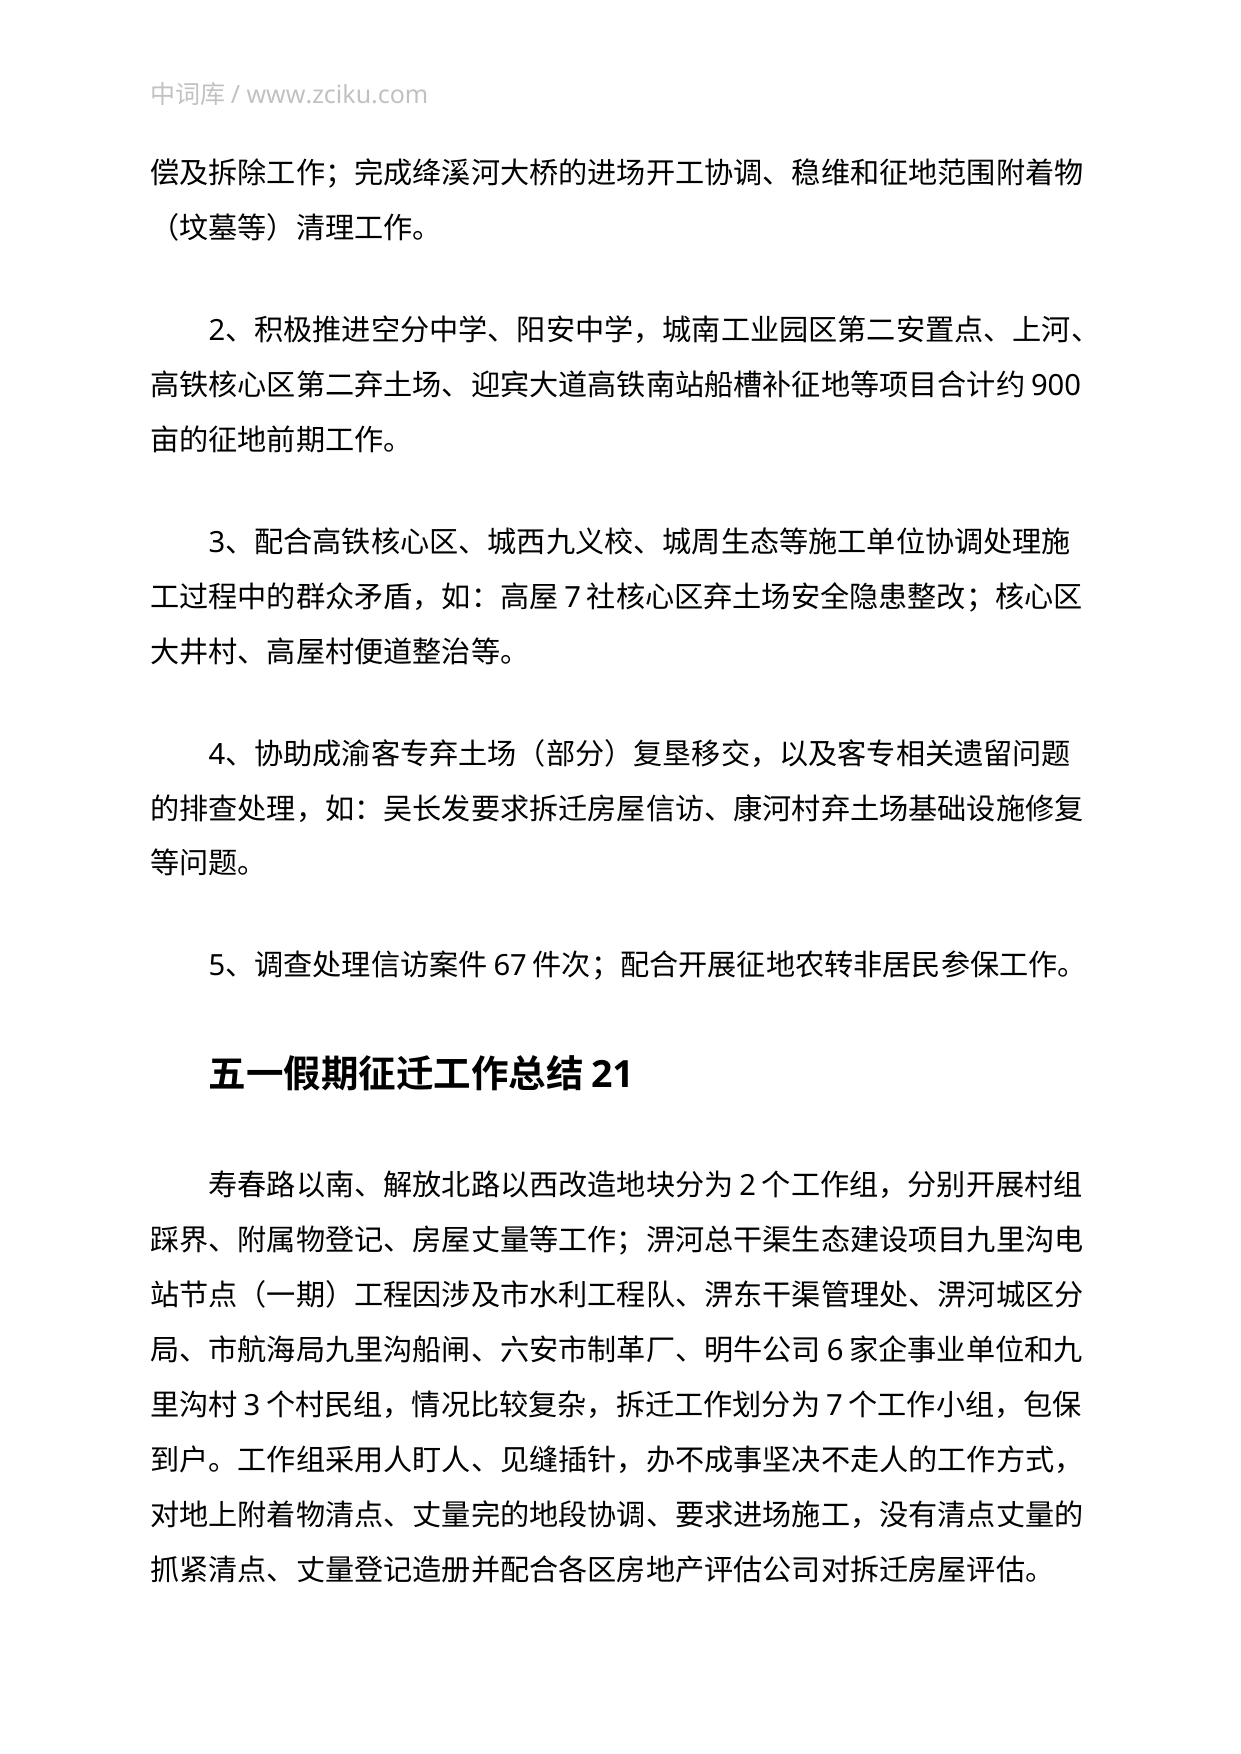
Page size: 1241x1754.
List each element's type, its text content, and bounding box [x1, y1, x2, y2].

text 4、协助成渝客专弃土场（部分）复垦移交，以及客专相关遗留问题的排查处理，如：吴长发要求拆迁房屋信访、康河村弃土场基础设施修复等问题。 [150, 730, 1090, 882]
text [150, 150, 1090, 247]
text 五一假期征迁工作总结21 [150, 1044, 1090, 1098]
text 3、配合高铁核心区、城西九义校、城周生态等施工单位协调处理施工过程中的群众矛盾，如：高屋7社核心区弃土场安全隐患整改；核心区大井村、高屋村便道整治等。 [150, 518, 1090, 671]
text 寿春路以南、解放北路以西改造地块分为2个工作组，分别开展村组踩界、附属物登记、房屋丈量等工作；淠河总干渠生态建设项目九里沟电站节点（一期）工程因涉及市水利工程队、淠东干渠管理处、淠河城区分局、市航海局九里沟船闸、六安市制革厂、明牛公司6家企事业单位和九里沟村3个村民组，情况比较复杂，拆迁工作划分为7个工作小组，包保到户。工作组采用人盯人、见缝插针，办不成事坚决不走人的工作方式，对地上附着物清点、丈量完的地段协调、要求进场施工，没有清点丈量的抓紧清点、丈量登记造册并配合各区房地产评估公司对拆迁房屋评估。 [150, 1161, 1090, 1588]
text 5、调查处理信访案件67件次；配合开展征地农转非居民参保工作。 [150, 942, 1090, 984]
text 2、积极推进空分中学、阳安中学，城南工业园区第二安置点、上河、高铁核心区第二弃土场、迎宾大道高铁南站船槽补征地等项目合计约900亩的征地前期工作。 [150, 307, 1090, 459]
